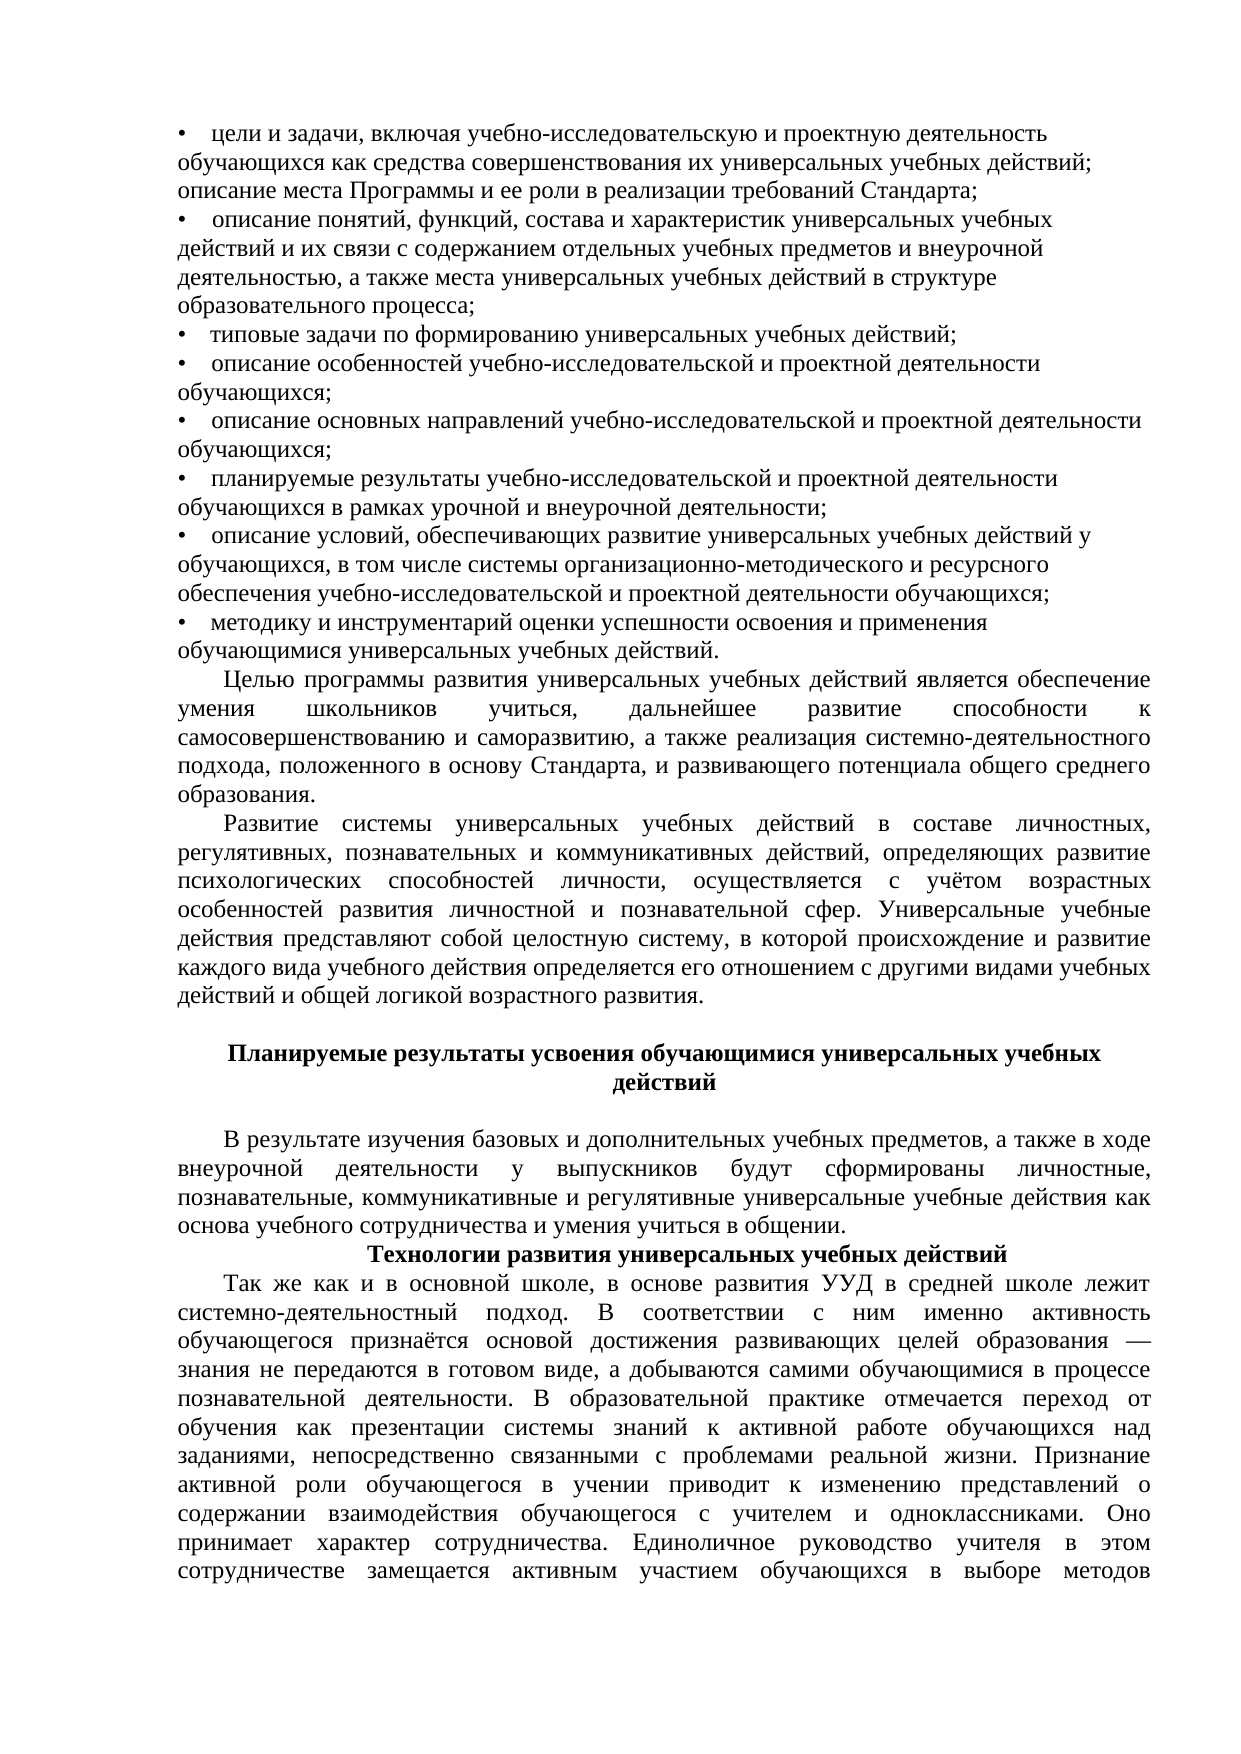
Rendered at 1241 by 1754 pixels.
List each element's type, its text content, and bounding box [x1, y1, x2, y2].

text Целью программы развития универсальных учебных действий является обеспечение умения школьников учиться, дальнейшее развитие способности к самосовершенствованию и саморазвитию, а также реализация системно-деятельностного подхода, положенного в основу Стандарта, и развивающего потенциала общего среднего образования. [177, 664, 1152, 808]
text Планируемые результаты усвоения обучающимися универсальных учебных действий [177, 1038, 1152, 1096]
list описание понятий, функций, состава и характеристик универсальных учебных действий и их связи с содержанием отдельных учебных предметов и внеурочной деятельностью, а также места универсальных учебных действий в структуре образовательного процесса; [177, 204, 1152, 319]
list методику и инструментарий оценки успешности освоения и применения обучающимися универсальных учебных действий. [177, 607, 1152, 664]
list типовые задачи по формированию универсальных учебных действий; [177, 319, 1152, 348]
list планируемые результаты учебно-исследовательской и проектной деятельности обучающихся в рамках урочной и внеурочной деятельности; [177, 463, 1152, 521]
list описание основных направлений учебно-исследовательской и проектной деятельности обучающихся; [177, 406, 1152, 463]
list цели и задачи, включая учебно-исследовательскую и проектную деятельность обучающихся как средства совершенствования их универсальных учебных действий; описание места Программы и ее роли в реализации требований Стандарта; [177, 118, 1152, 204]
text В результате изучения базовых и дополнительных учебных предметов, а также в ходе внеурочной деятельности у выпускников будут сформированы личностные, познавательные, коммуникативные и регулятивные универсальные учебные действия как основа учебного сотрудничества и умения учиться в общении. [177, 1124, 1152, 1239]
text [177, 1268, 1152, 1584]
text Технологии развития универсальных учебных действий [177, 1239, 1152, 1268]
text Развитие системы универсальных учебных действий в составе личностных, регулятивных, познавательных и коммуникативных действий, определяющих развитие психологических способностей личности, осуществляется с учётом возрастных особенностей развития личностной и познавательной сфер. Универсальные учебные действия представляют собой целостную систему, в которой происхождение и развитие каждого вида учебного действия определяется его отношением с другими видами учебных действий и общей логикой возрастного развития. [177, 808, 1152, 1009]
list описание условий, обеспечивающих развитие универсальных учебных действий у обучающихся, в том числе системы организационно-методического и ресурсного обеспечения учебно-исследовательской и проектной деятельности обучающихся; [177, 521, 1152, 607]
list описание особенностей учебно-исследовательской и проектной деятельности обучающихся; [177, 348, 1152, 406]
